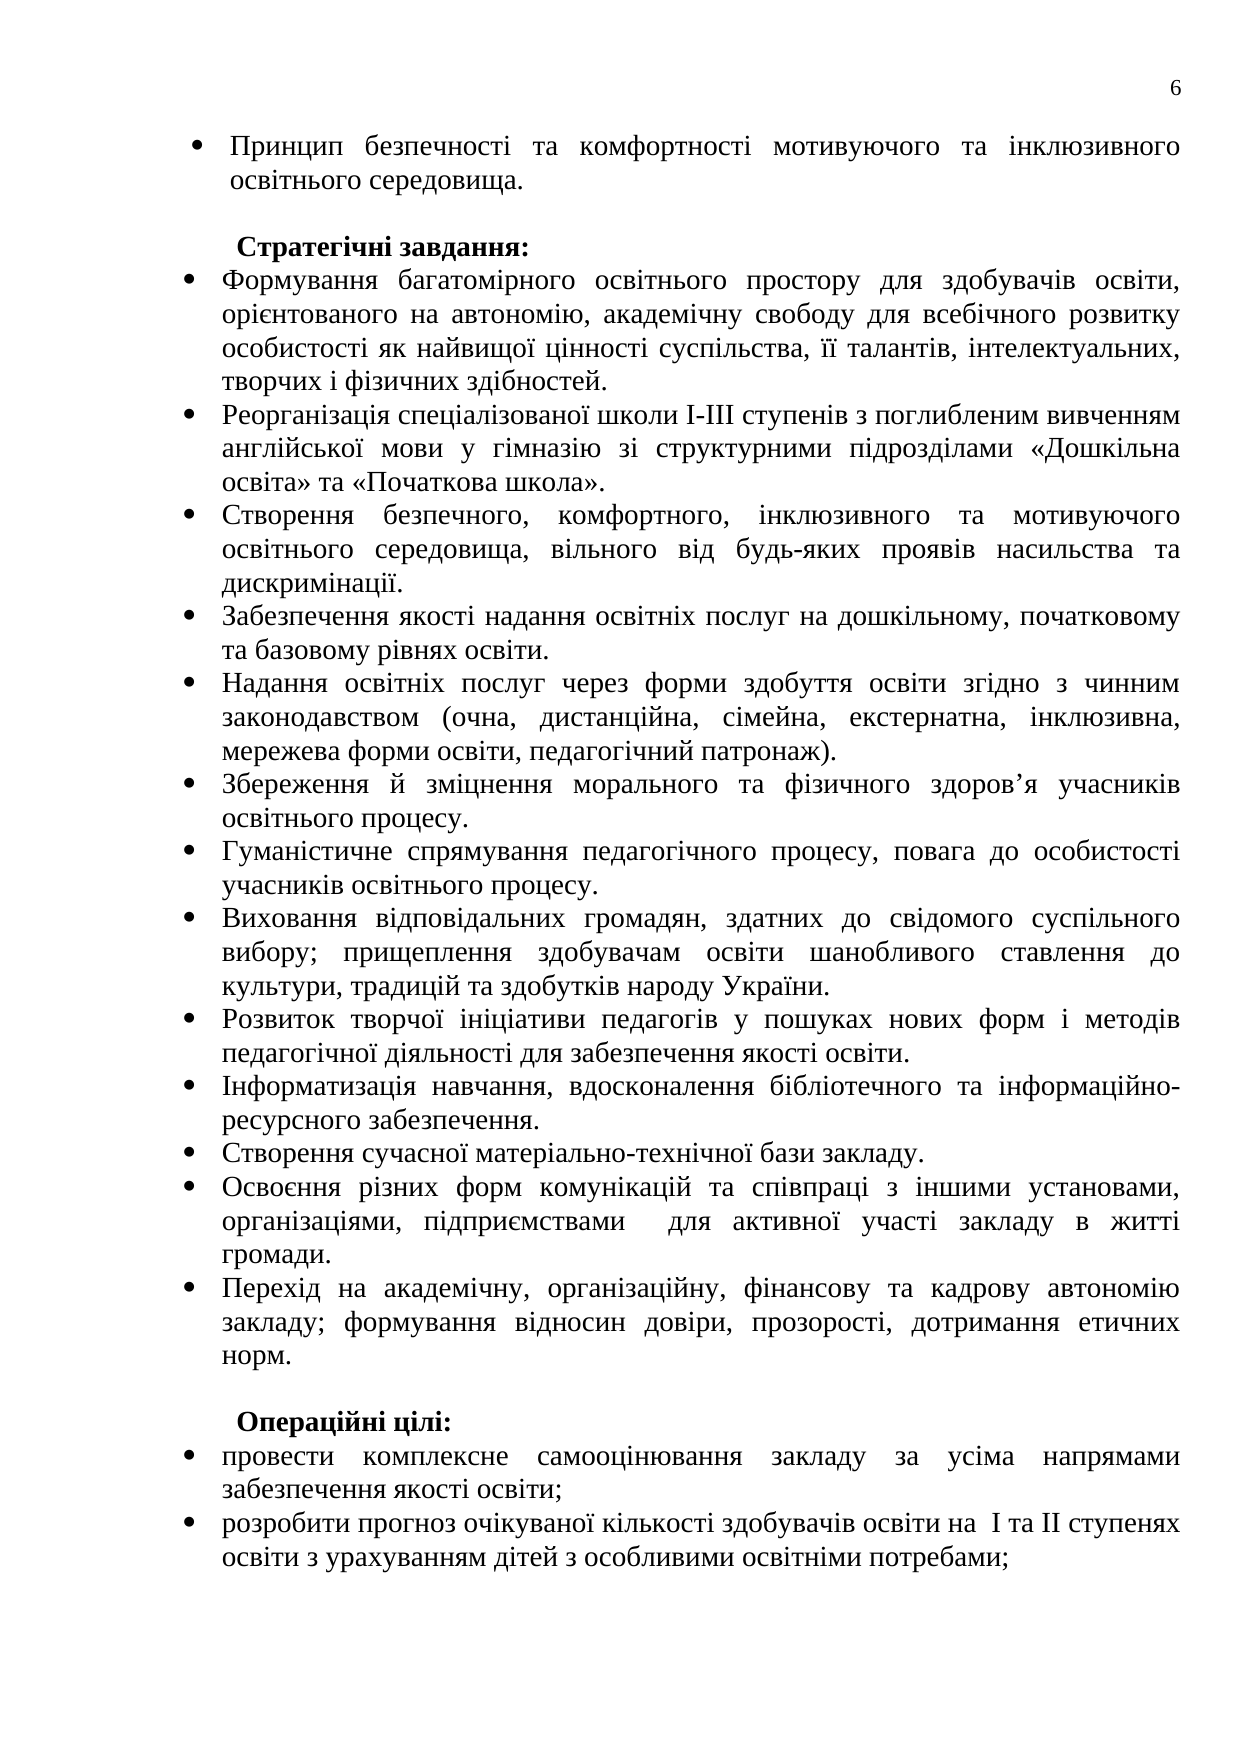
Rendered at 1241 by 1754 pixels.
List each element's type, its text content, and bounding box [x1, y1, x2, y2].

list Інформатизація навчання, вдосконалення бібліотечного та інформаційно-ресурсного забезпечення. [184, 1068, 1181, 1136]
list Створення сучасної матеріально-технічної бази закладу. [184, 1136, 1181, 1169]
list Створення безпечного, комфортного, інклюзивного та мотивуючого освітнього середовища, вільного від будь-яких проявів насильства та дискримінації. [184, 497, 1181, 598]
list розробити прогноз очікуваної кількості здобувачів освіти на І та ІІ ступенях освіти з урахуванням дітей з особливими освітніми потребами; [184, 1505, 1181, 1572]
list Принцип безпечності та комфортності мотивуючого та інклюзивного освітнього середовища. [192, 128, 1181, 195]
list Перехід на академічну, організаційну, фінансову та кадрову автономію закладу; формування відносин довіри, прозорості, дотримання етичних норм. [184, 1270, 1181, 1371]
list Формування багатомірного освітнього простору для здобувачів освіти, орієнтованого на автономію, академічну свободу для всебічного розвитку особистості як найвищої цінності суспільства, її талантів, інтелектуальних, творчих і фізичних здібностей. [184, 262, 1181, 397]
list Освоєння різних форм комунікацій та співпраці з іншими установами, організаціями, підприємствами для активної участі закладу в житті громади. [184, 1169, 1181, 1270]
list провести комплексне самооцінювання закладу за усіма напрямами забезпечення якості освіти; [184, 1438, 1181, 1505]
list Надання освітніх послуг через форми здобуття освіти згідно з чинним законодавством (очна, дистанційна, сімейна, екстернатна, інклюзивна, мережева форми освіти, педагогічний патронаж). [184, 665, 1181, 766]
list Забезпечення якості надання освітніх послуг на дошкільному, початковому та базовому рівнях освіти. [184, 598, 1181, 665]
list Виховання відповідальних громадян, здатних до свідомого суспільного вибору; прищеплення здобувачам освіти шанобливого ставлення до культури, традицій та здобутків народу України. [184, 901, 1181, 1001]
list Реорганізація спеціалізованої школи І-ІІІ ступенів з поглибленим вивченням англійської мови у гімназію зі структурними підрозділами «Дошкільна освіта» та «Початкова школа». [184, 397, 1181, 497]
list Розвиток творчої ініціативи педагогів у пошуках нових форм і методів педагогічної діяльності для забезпечення якості освіти. [184, 1001, 1181, 1068]
list Гуманістичне спрямування педагогічного процесу, повага до особистості учасників освітнього процесу. [184, 833, 1181, 901]
list Збереження й зміцнення морального та фізичного здоров’я учасників освітнього процесу. [184, 766, 1181, 833]
list Стратегічні завдання: [177, 229, 1181, 262]
text Операційні цілі: [177, 1404, 1181, 1438]
